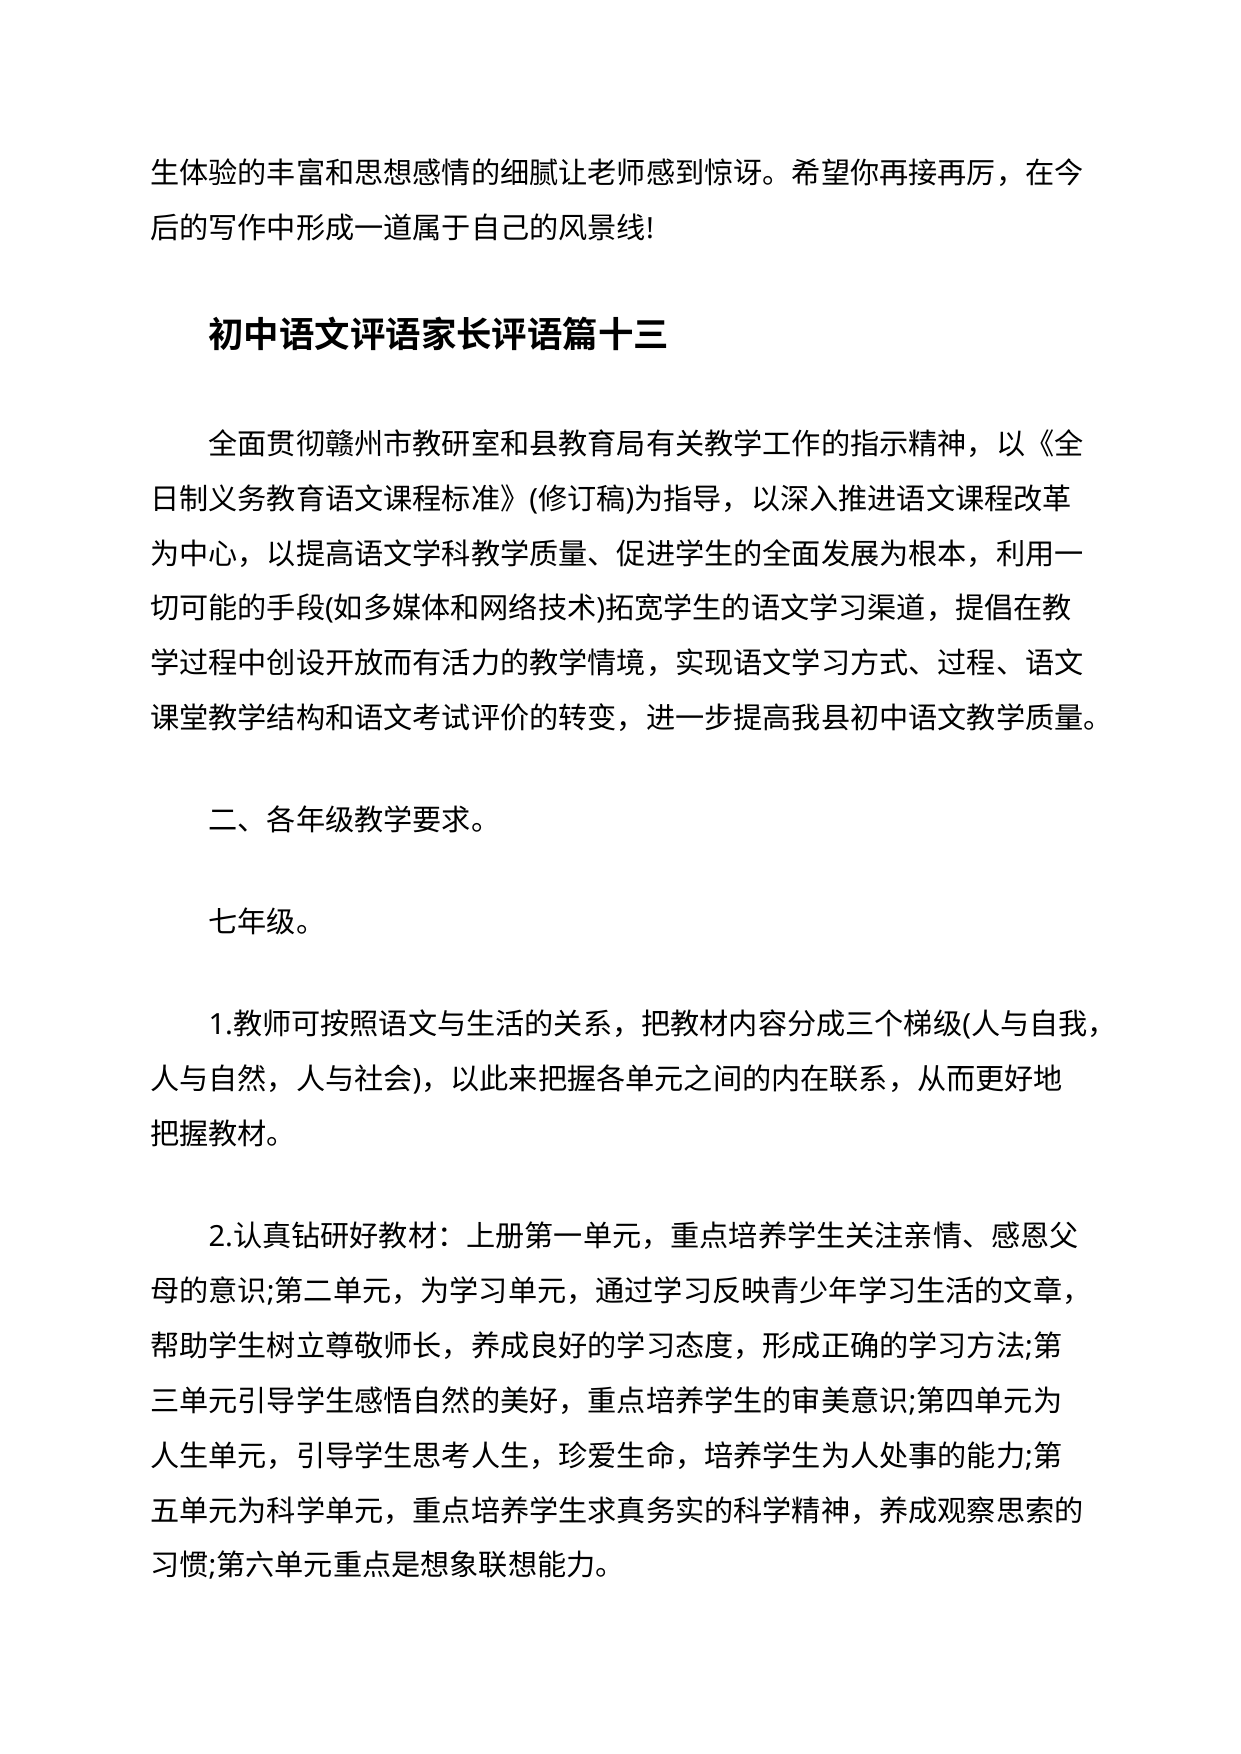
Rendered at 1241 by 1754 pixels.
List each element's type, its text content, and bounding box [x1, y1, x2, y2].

text 七年级。 [150, 898, 1090, 941]
text 初中语文评语家长评语篇十三 [150, 307, 1090, 358]
text 2.认真钻研好教材：上册第一单元，重点培养学生关注亲情、感恩父母的意识;第二单元，为学习单元，通过学习反映青少年学习生活的文章，帮助学生树立尊敬师长，养成良好的学习态度，形成正确的学习方法;第三单元引导学生感悟自然的美好，重点培养学生的审美意识;第四单元为人生单元，引导学生思考人生，珍爱生命，培养学生为人处事的能力;第五单元为科学单元，重点培养学生求真务实的科学精神，养成观察思索的习惯;第六单元重点是想象联想能力。 [150, 1212, 1090, 1584]
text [150, 150, 1090, 247]
text 二、各年级教学要求。 [150, 797, 1090, 839]
text 1.教师可按照语文与生活的关系，把教材内容分成三个梯级(人与自我，人与自然，人与社会)，以此来把握各单元之间的内在联系，从而更好地把握教材。 [150, 1000, 1090, 1153]
text 全面贯彻赣州市教研室和县教育局有关教学工作的指示精神，以《全日制义务教育语文课程标准》(修订稿)为指导，以深入推进语文课程改革为中心，以提高语文学科教学质量、促进学生的全面发展为根本，利用一切可能的手段(如多媒体和网络技术)拓宽学生的语文学习渠道，提倡在教学过程中创设开放而有活力的教学情境，实现语文学习方式、过程、语文课堂教学结构和语文考试评价的转变，进一步提高我县初中语文教学质量。 [150, 420, 1090, 737]
